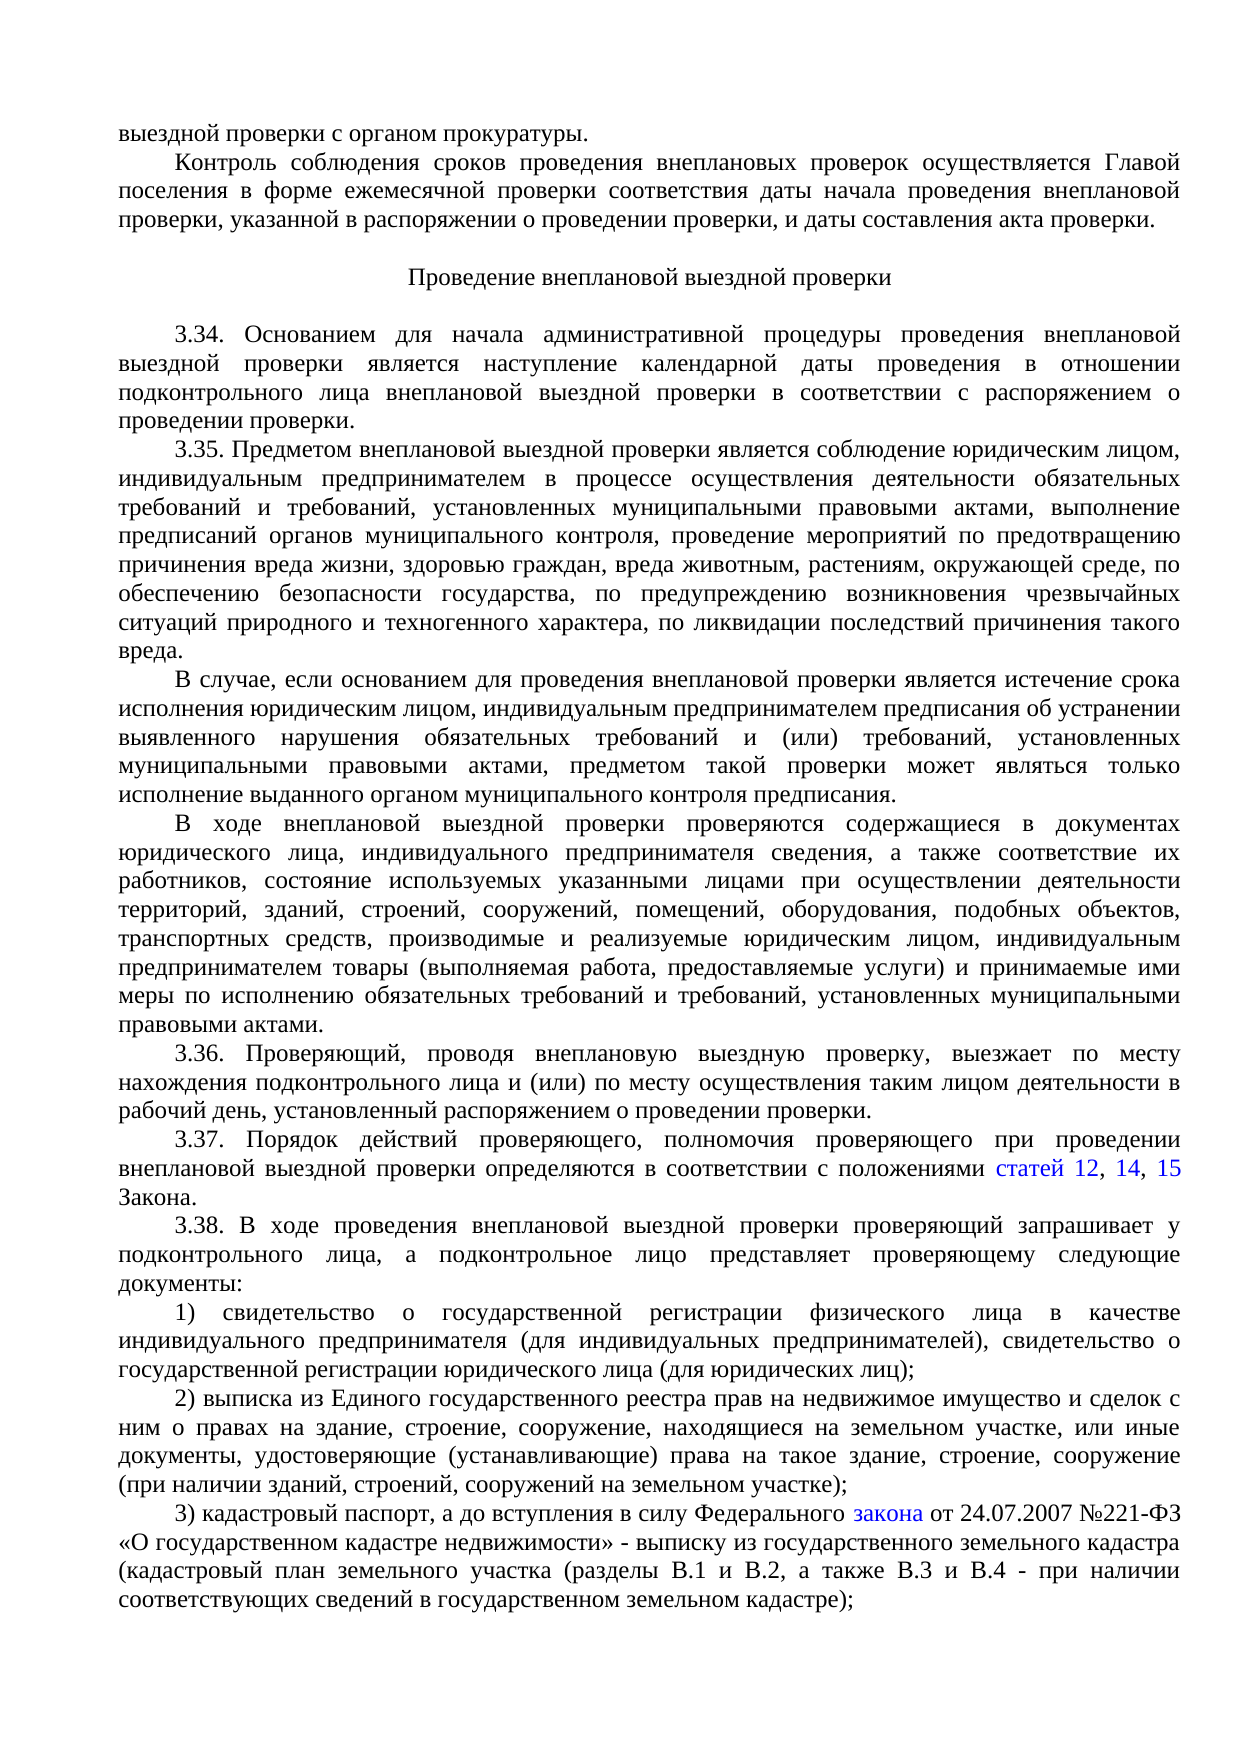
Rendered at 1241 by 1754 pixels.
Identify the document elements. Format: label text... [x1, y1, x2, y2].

text 2) выписка из Единого государственного реестра прав на недвижимое имущество и сделок с ним о правах на здание, строение, сооружение, находящиеся на земельном участке, или иные документы, удостоверяющие (устанавливающие) права на такое здание, строение, сооружение (при наличии зданий, строений, сооружений на земельном участке); [118, 1383, 1181, 1498]
text 3.36. Проверяющий, проводя внеплановую выездную проверку, выезжает по месту нахождения подконтрольного лица и (или) по месту осуществления таким лицом деятельности в рабочий день, установленный распоряжением о проведении проверки. [118, 1038, 1181, 1124]
text 3.37. Порядок действий проверяющего, полномочия проверяющего при проведении внеплановой выездной проверки определяются в соответствии с положениями статей 12, 14, 15 Закона. [118, 1124, 1181, 1211]
text 3.34. Основанием для начала административной процедуры проведения внеплановой выездной проверки является наступление календарной даты проведения в отношении подконтрольного лица внеплановой выездной проверки в соответствии с распоряжением о проведении проверки. [118, 319, 1181, 434]
text 3.35. Предметом внеплановой выездной проверки является соблюдение юридическим лицом, индивидуальным предпринимателем в процессе осуществления деятельности обязательных требований и требований, установленных муниципальными правовыми актами, выполнение предписаний органов муниципального контроля, проведение мероприятий по предотвращению причинения вреда жизни, здоровью граждан, вреда животным, растениям, окружающей среде, по обеспечению безопасности государства, по предупреждению возникновения чрезвычайных ситуаций природного и техногенного характера, по ликвидации последствий причинения такого вреда. [118, 434, 1181, 664]
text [118, 118, 1181, 147]
text Контроль соблюдения сроков проведения внеплановых проверок осуществляется Главой поселения в форме ежемесячной проверки соответствия даты начала проведения внеплановой проверки, указанной в распоряжении о проведении проверки, и даты составления акта проверки. [118, 147, 1181, 233]
text В случае, если основанием для проведения внеплановой проверки является истечение срока исполнения юридическим лицом, индивидуальным предпринимателем предписания об устранении выявленного нарушения обязательных требований и (или) требований, установленных муниципальными правовыми актами, предметом такой проверки может являться только исполнение выданного органом муниципального контроля предписания. [118, 664, 1181, 808]
text 3) кадастровый паспорт, а до вступления в силу Федерального закона от 24.07.2007 №221-ФЗ «О государственном кадастре недвижимости» - выписку из государственного земельного кадастра (кадастровый план земельного участка (разделы В.1 и В.2, а также В.3 и В.4 - при наличии соответствующих сведений в государственном земельном кадастре); [118, 1498, 1181, 1613]
text Проведение внеплановой выездной проверки [118, 262, 1181, 291]
text 3.38. В ходе проведения внеплановой выездной проверки проверяющий запрашивает у подконтрольного лица, а подконтрольное лицо представляет проверяющему следующие документы: [118, 1211, 1181, 1297]
text 1) свидетельство о государственной регистрации физического лица в качестве индивидуального предпринимателя (для индивидуальных предпринимателей), свидетельство о государственной регистрации юридического лица (для юридических лиц); [118, 1297, 1181, 1383]
text В ходе внеплановой выездной проверки проверяются содержащиеся в документах юридического лица, индивидуального предпринимателя сведения, а также соответствие их работников, состояние используемых указанными лицами при осуществлении деятельности территорий, зданий, строений, сооружений, помещений, оборудования, подобных объектов, транспортных средств, производимые и реализуемые юридическим лицом, индивидуальным предпринимателем товары (выполняемая работа, предоставляемые услуги) и принимаемые ими меры по исполнению обязательных требований и требований, установленных муниципальными правовыми актами. [118, 808, 1181, 1038]
